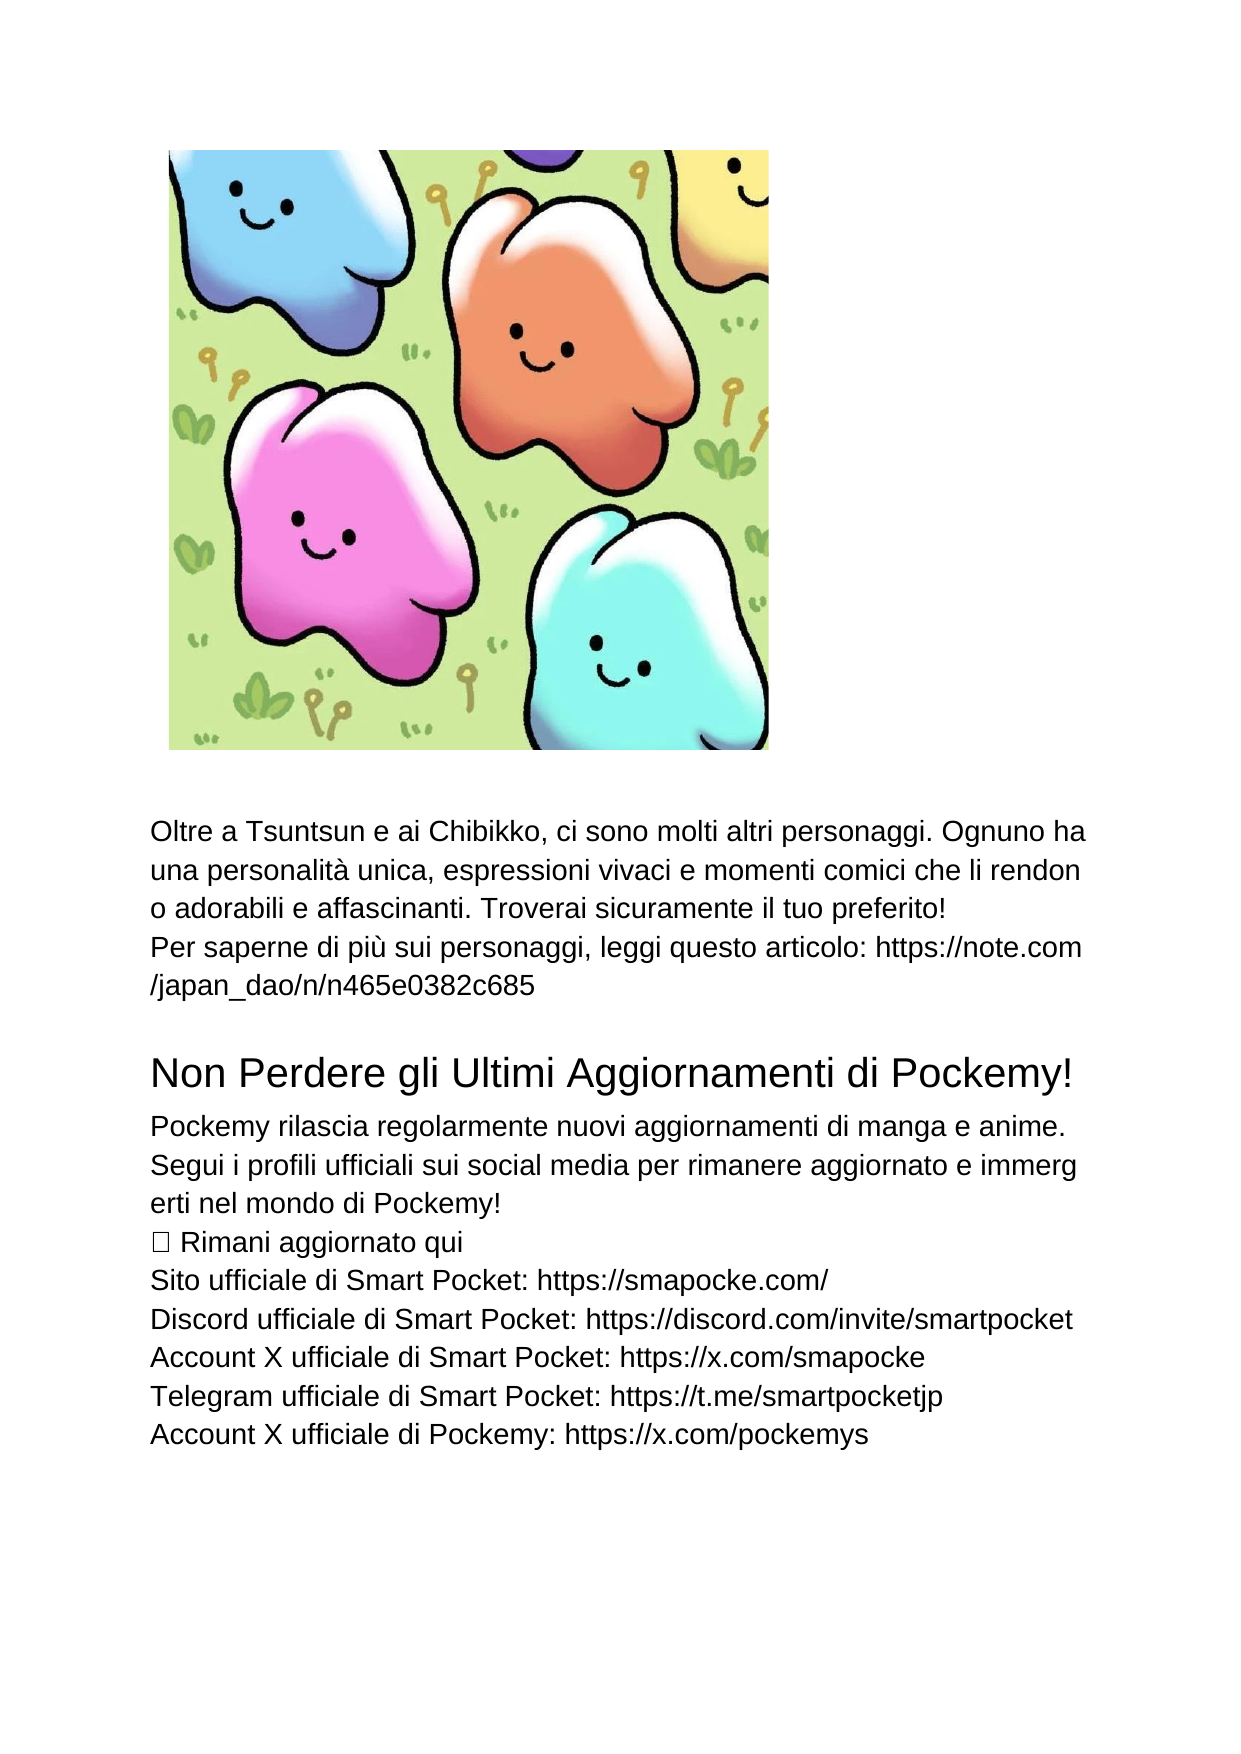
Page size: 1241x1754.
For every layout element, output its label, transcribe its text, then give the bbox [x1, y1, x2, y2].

text Telegram ufficiale di Smart Pocket: https://t.me/smartpocketjp [150, 1379, 1090, 1412]
text Account X ufficiale di Smart Pocket: https://x.com/smapocke [150, 1340, 1090, 1374]
subtitle Non Perdere gli Ultimi Aggiornamenti di Pockemy! [150, 1049, 1090, 1097]
text Pockemy rilascia regolarmente nuovi aggiornamenti di manga e anime. Segui i profili ufficiali sui social media per rimanere aggiornato e immergerti nel mondo di Pockemy! [150, 1109, 1090, 1220]
text Per saperne di più sui personaggi, leggi questo articolo: https://note.com/japan_dao/n/n465e0382c685 [150, 930, 1090, 1002]
text Oltre a Tsuntsun e ai Chibikko, ci sono molti altri personaggi. Ognuno ha una personalità unica, espressioni vivaci e momenti comici che li rendono adorabili e affascinanti. Troverai sicuramente il tuo preferito! [150, 814, 1090, 925]
text Sito ufficiale di Smart Pocket: https://smapocke.com/ [150, 1263, 1090, 1297]
text Account X ufficiale di Pockemy: https://x.com/pockemys [150, 1417, 1090, 1451]
text Discord ufficiale di Smart Pocket: https://discord.com/invite/smartpocket [150, 1302, 1090, 1335]
text 📢 Rimani aggiornato qui [150, 1225, 1090, 1258]
picture [168, 150, 769, 750]
